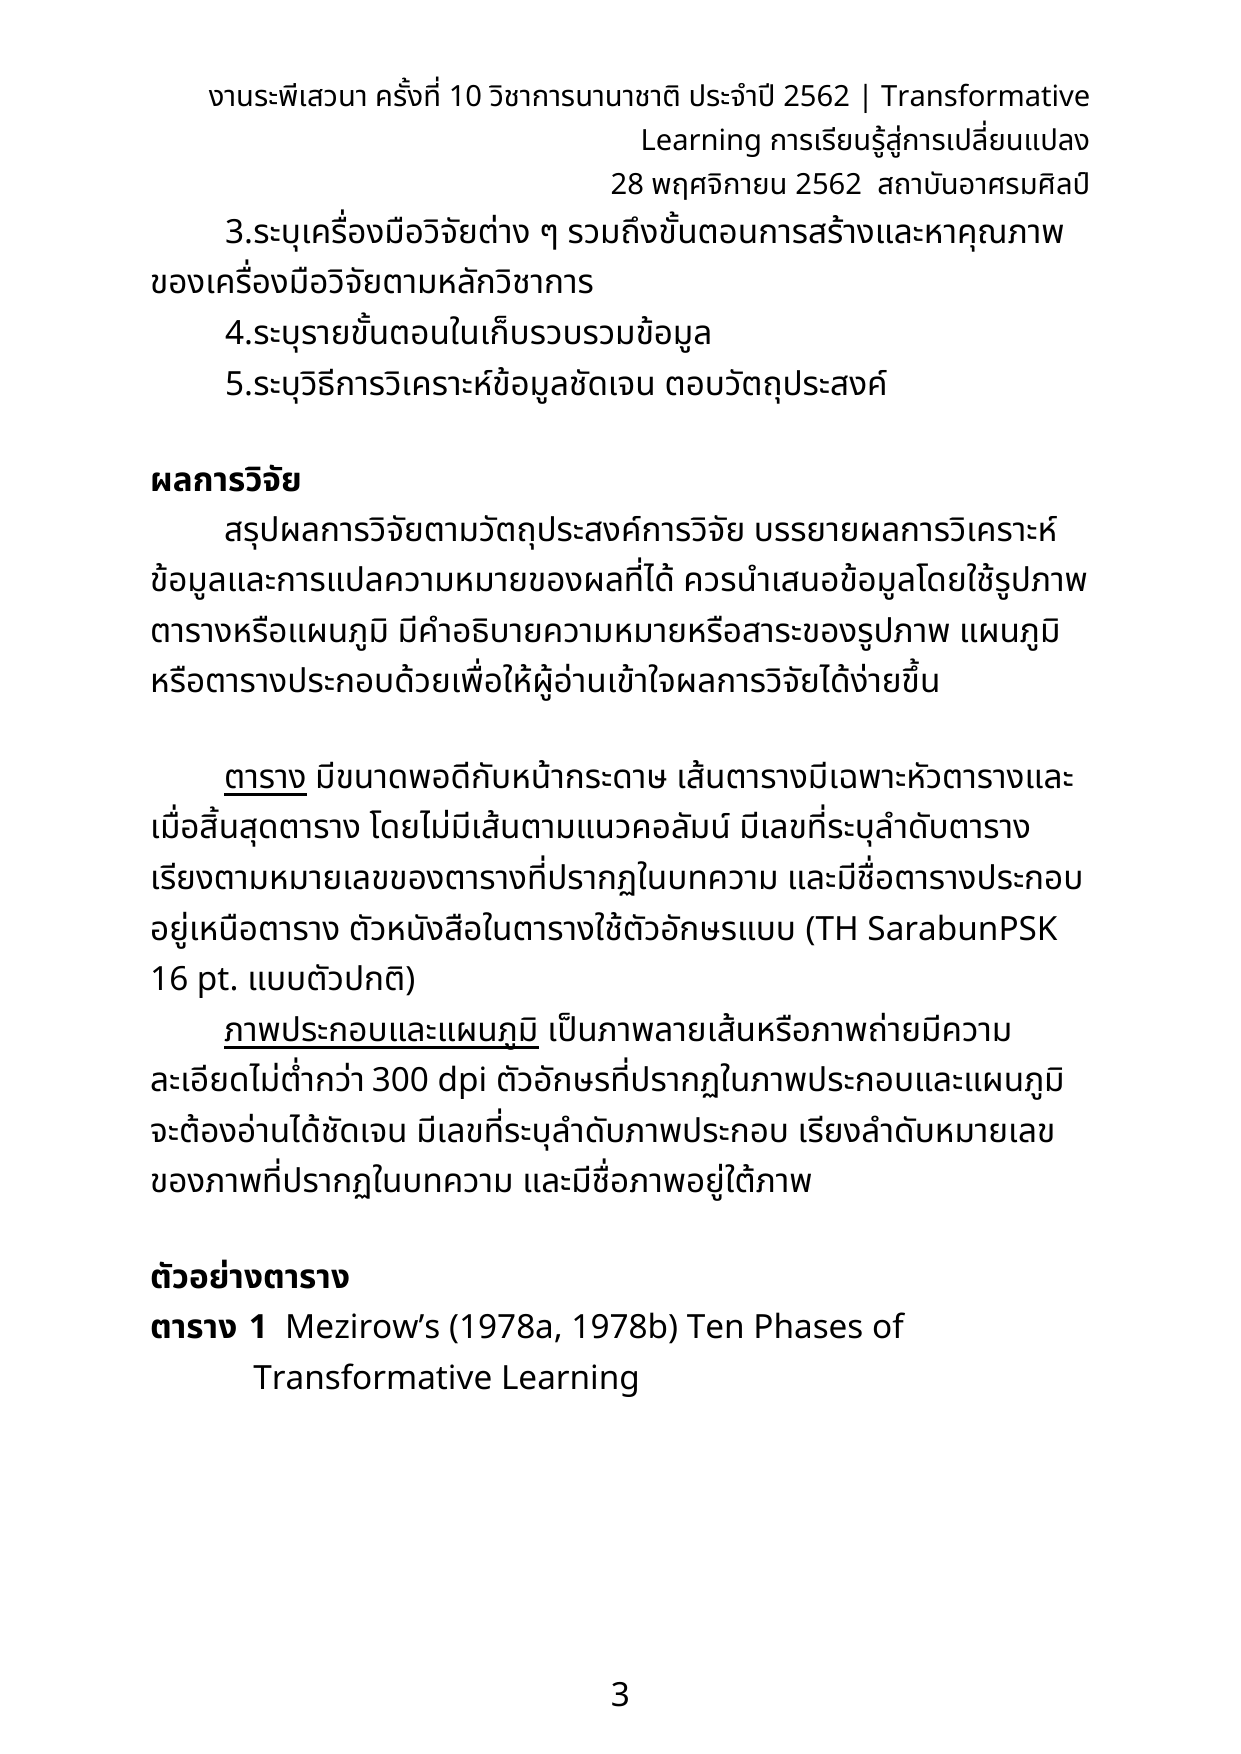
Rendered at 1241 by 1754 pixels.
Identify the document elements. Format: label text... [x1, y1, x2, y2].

text ตาราง 1 Mezirow’s (1978a, 1978b) Ten Phases of Transformative Learning [150, 1303, 1090, 1399]
text ภาพประกอบและแผนภูมิ เป็นภาพลายเส้นหรือภาพถ่ายมีความละเอียดไม่ต่ำกว่า300 dpi ตัวอักษรที่ปรากฏในภาพประกอบและแผนภูมิจะต้องอ่านได้ชัดเจน มีเลขที่ระบุลำดับภาพประกอบ เรียงลำดับหมายเลขของภาพที่ปรากฏในบทความ และมีชื่อภาพอยู่ใต้ภาพ [150, 1006, 1090, 1207]
list ระบุรายขั้นตอนในเก็บรวบรวมข้อมูล [150, 309, 1090, 359]
list ระบุวิธีการวิเคราะห์ข้อมูลชัดเจน ตอบวัตถุประสงค์ [150, 359, 1090, 410]
text สรุปผลการวิจัยตามวัตถุประสงค์การวิจัย บรรยายผลการวิเคราะห์ข้อมูลและการแปลความหมายของผลที่ได้ ควรนำเสนอข้อมูลโดยใช้รูปภาพ ตารางหรือแผนภูมิ มีคำอธิบายความหมายหรือสาระของรูปภาพ แผนภูมิ หรือตารางประกอบด้วยเพื่อให้ผู้อ่านเข้าใจผลการวิจัยได้ง่ายขึ้น [150, 506, 1090, 708]
list ระบุเครื่องมือวิจัยต่าง ๆ รวมถึงขั้นตอนการสร้างและหาคุณภาพของเครื่องมือวิจัยตามหลักวิชาการ [150, 208, 1090, 309]
text ตัวอย่างตาราง [150, 1253, 1090, 1303]
text ผลการวิจัย [150, 456, 1090, 506]
text ตาราง มีขนาดพอดีกับหน้ากระดาษ เส้นตารางมีเฉพาะหัวตารางและเมื่อสิ้นสุดตาราง โดยไม่มีเส้นตามแนวคอลัมน์ มีเลขที่ระบุลำดับตาราง เรียงตามหมายเลขของตารางที่ปรากฏในบทความ และมีชื่อตารางประกอบอยู่เหนือตาราง ตัวหนังสือในตารางใช้ตัวอักษรแบบ (TH SarabunPSK 16 pt. แบบตัวปกติ) [150, 753, 1090, 1006]
